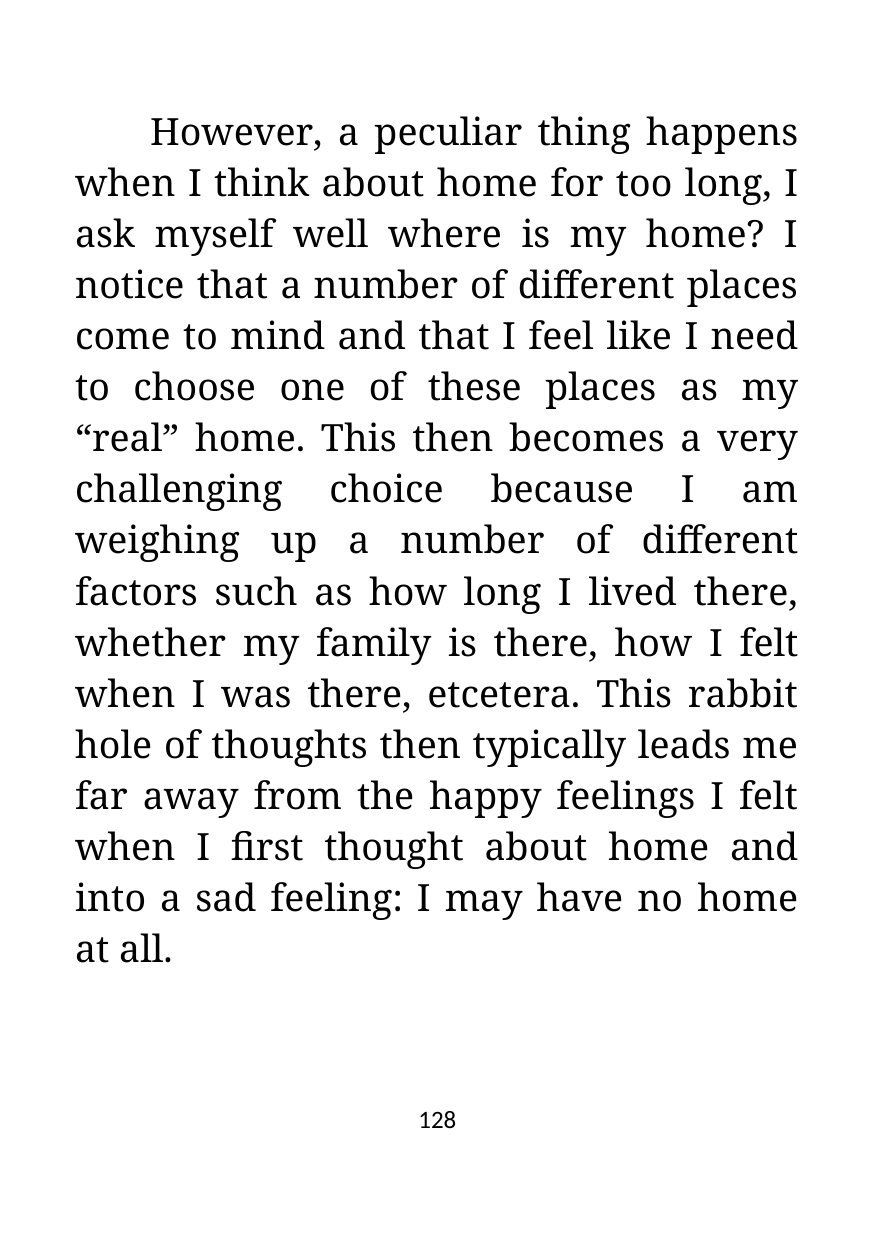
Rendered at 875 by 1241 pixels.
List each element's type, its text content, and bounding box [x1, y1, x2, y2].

text However, a peculiar thing happens when I think about home for too long, I ask myself well where is my home? I notice that a number of different places come to mind and that I feel like I need to choose one of these places as my “real” home. This then becomes a very challenging choice because I am weighing up a number of different factors such as how long I lived there, whether my family is there, how I felt when I was there, etcetera. This rabbit hole of thoughts then typically leads me far away from the happy feelings I felt when I first thought about home and into a sad feeling: I may have no home at all. [75, 106, 799, 973]
